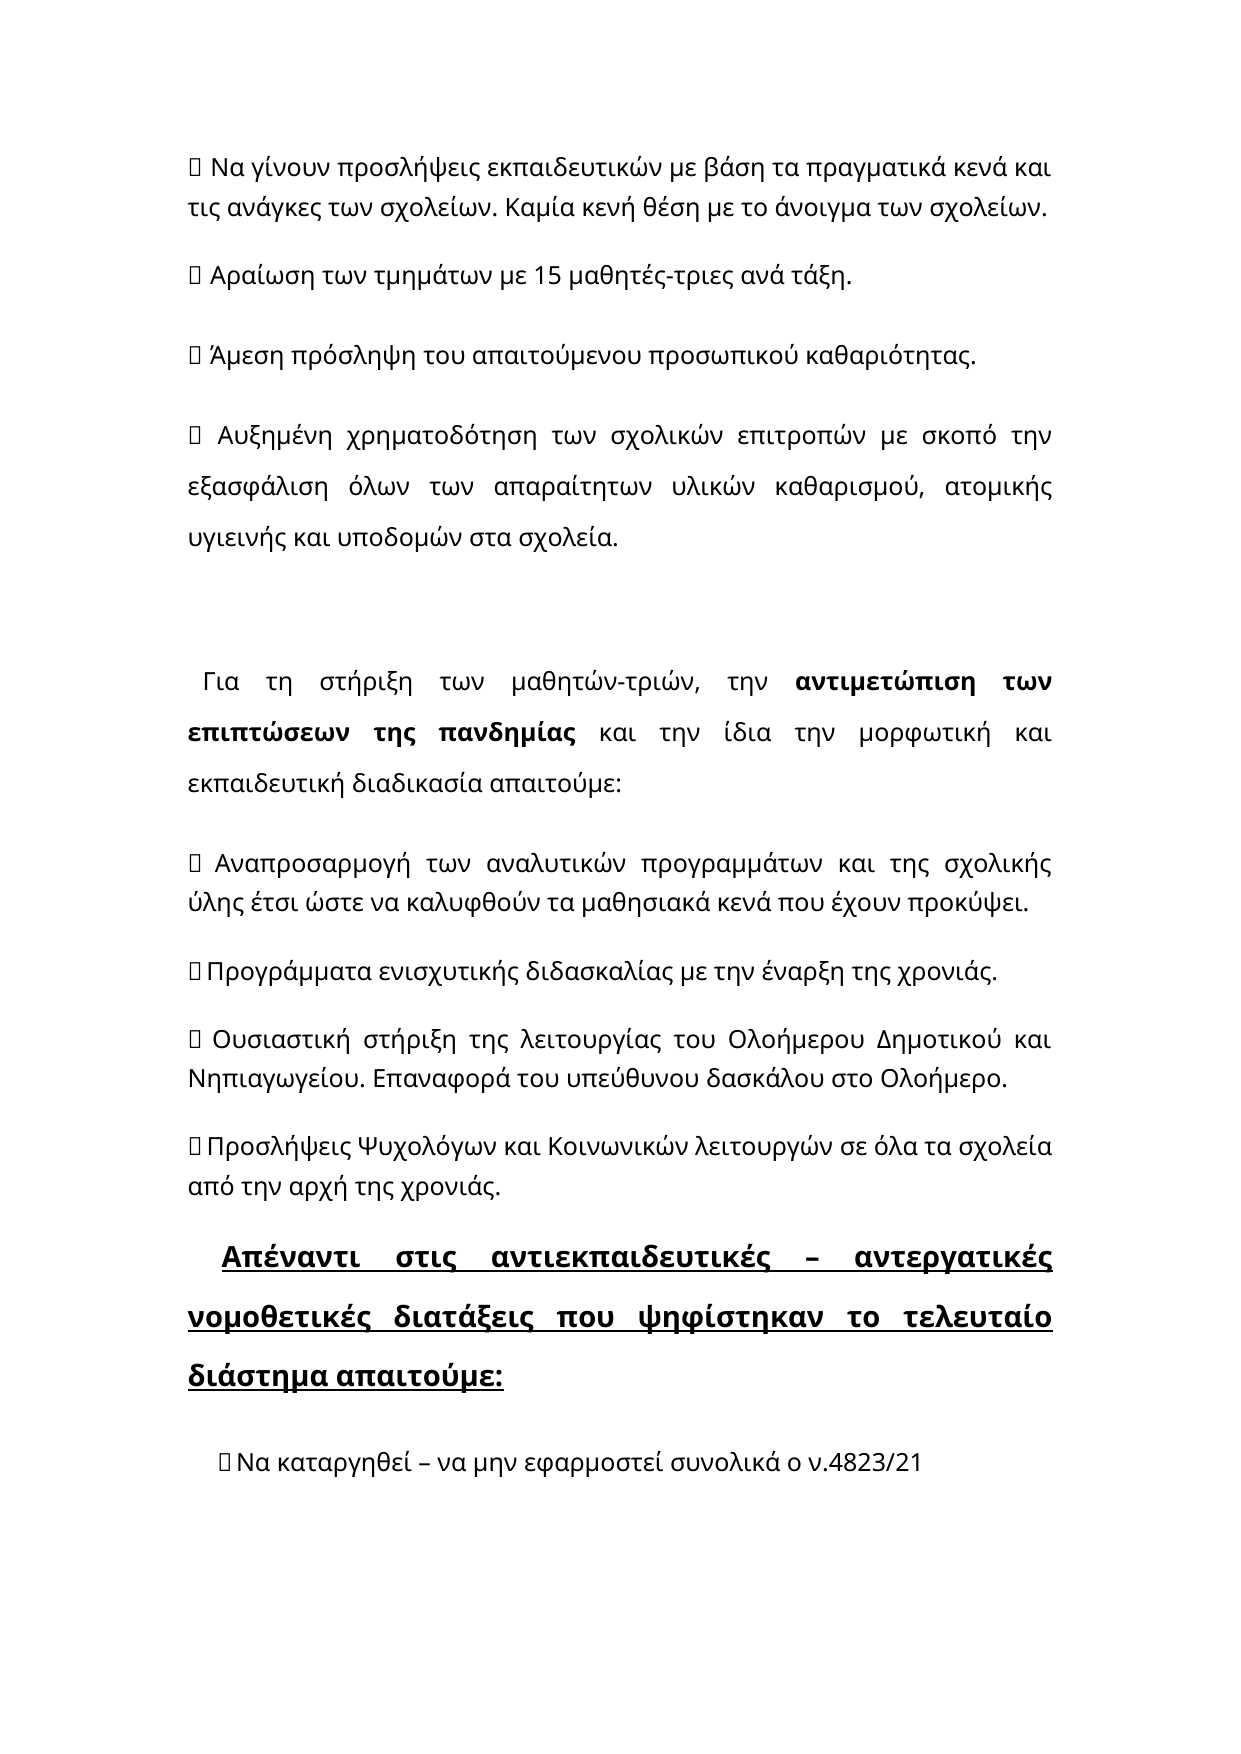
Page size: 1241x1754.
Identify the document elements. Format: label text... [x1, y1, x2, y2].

text  Ουσιαστική στήριξη της λειτουργίας του Ολοήμερου Δημοτικού και Νηπιαγωγείου. Επαναφορά του υπεύθυνου δασκάλου στο Ολοήμερο. [187, 1022, 1053, 1095]
text Απέναντι στις αντιεκπαιδευτικές – αντεργατικές νομοθετικές διατάξεις που ψηφίστηκαν το τελευταίο διάστημα απαιτούμε: [187, 1237, 1053, 1330]
text  Αυξημένη χρηματοδότηση των σχολικών επιτροπών με σκοπό την εξασφάλιση όλων των απαραίτητων υλικών καθαρισμού, ατομικής υγιεινής και υποδομών στα σχολεία. [187, 418, 1053, 554]
text  Άμεση πρόσληψη του απαιτούμενου προσωπικού καθαριότητας. [187, 338, 1053, 372]
text  Προσλήψεις Ψυχολόγων και Κοινωνικών λειτουργών σε όλα τα σχολεία από την αρχή της χρονιάς. [187, 1129, 1053, 1202]
text Απέναντι στις αντιεκπαιδευτικές – αντεργατικές νομοθετικές διατάξεις που ψηφίστηκαν το τελευταίο διάστημα απαιτούμε: [187, 1331, 1053, 1395]
text Για τη στήριξη των μαθητών-τριών, την αντιμετώπιση των επιπτώσεων της πανδημίας και την ίδια την μορφωτική και εκπαιδευτική διαδικασία απαιτούμε: [187, 663, 1053, 799]
text  Αναπροσαρμογή των αναλυτικών προγραμμάτων και της σχολικής ύλης έτσι ώστε να καλυφθούν τα μαθησιακά κενά που έχουν προκύψει. [187, 846, 1053, 919]
text  Αραίωση των τμημάτων με 15 μαθητές-τριες ανά τάξη. [187, 257, 1053, 292]
text  Προγράμματα ενισχυτικής διδασκαλίας με την έναρξη της χρονιάς. [187, 953, 1053, 987]
text  Να γίνουν προσλήψεις εκπαιδευτικών με βάση τα πραγματικά κενά και τις ανάγκες των σχολείων. Καμία κενή θέση με το άνοιγμα των σχολείων. [187, 150, 1053, 223]
text  Να καταργηθεί – να μην εφαρμοστεί συνολικά ο ν.4823/21 [187, 1444, 1053, 1478]
